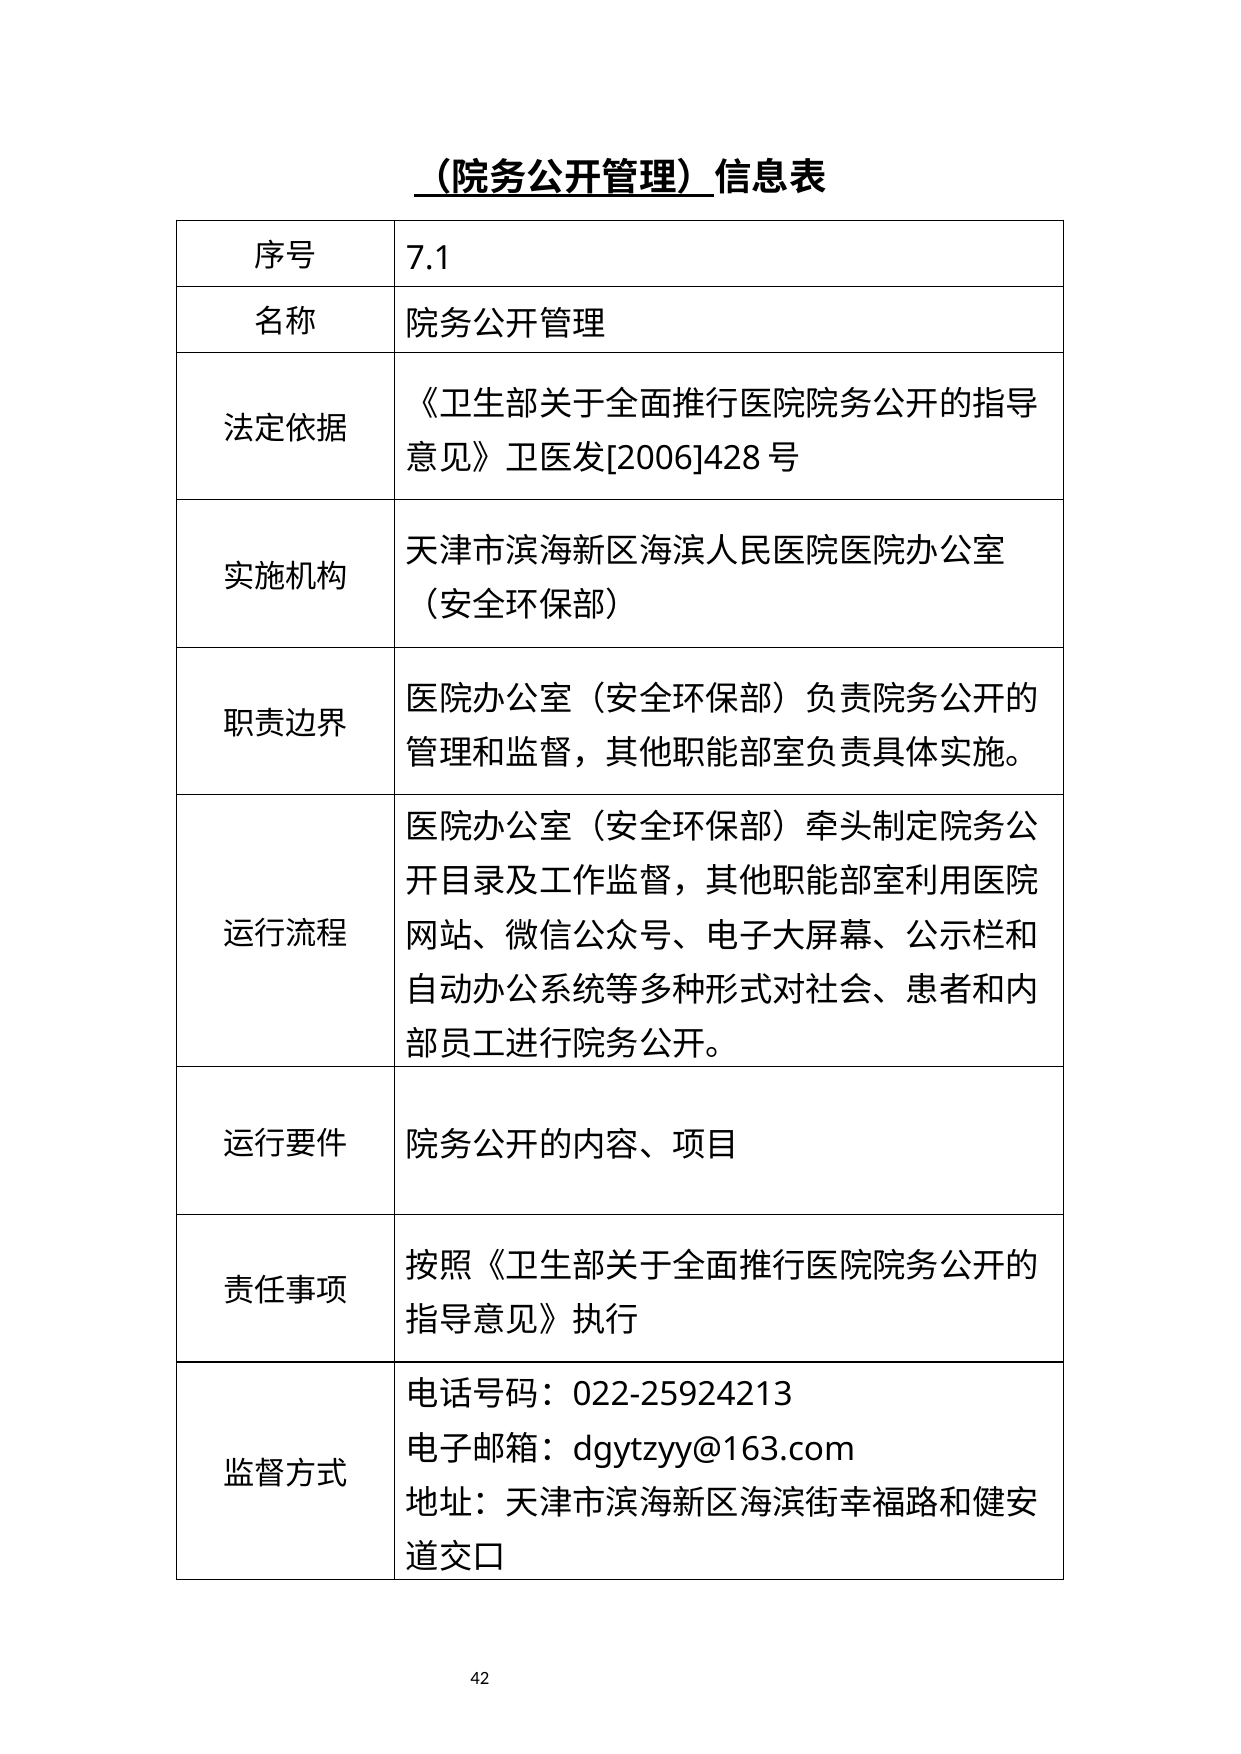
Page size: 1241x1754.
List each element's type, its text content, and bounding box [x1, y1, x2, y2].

table_cell 职责边界 [177, 648, 394, 794]
table_cell 运行流程 [177, 795, 394, 1066]
table_cell 电话号码：022-25924213 电子邮箱：dgytzyy@163.com 地址：天津市滨海新区海滨街幸福路和健安道交口 [395, 1363, 1063, 1579]
table_cell 法定依据 [177, 353, 394, 499]
table_header 序号 [177, 221, 394, 286]
table_cell 天津市滨海新区海滨人民医院医院办公室（安全环保部） [395, 500, 1063, 647]
table_header 7.1 [395, 221, 1063, 286]
table_cell 院务公开的内容、项目 [395, 1067, 1063, 1214]
table_cell 院务公开管理 [395, 287, 1063, 352]
text （院务公开管理）信息表 [165, 142, 1075, 207]
table_cell 实施机构 [177, 500, 394, 647]
table_cell 医院办公室（安全环保部）牵头制定院务公开目录及工作监督，其他职能部室利用医院网站、微信公众号、电子大屏幕、公示栏和自动办公系统等多种形式对社会、患者和内部员工进行院务公开。 [395, 795, 1063, 1066]
table_cell 名称 [177, 287, 394, 352]
table_cell 运行要件 [177, 1067, 394, 1214]
table_cell 监督方式 [177, 1363, 394, 1579]
table_cell 按照《卫生部关于全面推行医院院务公开的指导意见》执行 [395, 1215, 1063, 1361]
table_cell 医院办公室（安全环保部）负责院务公开的管理和监督，其他职能部室负责具体实施。 [395, 648, 1063, 794]
table_cell 《卫生部关于全面推行医院院务公开的指导意见》卫医发[2006]428号 [395, 353, 1063, 499]
table_cell 责任事项 [177, 1215, 394, 1361]
